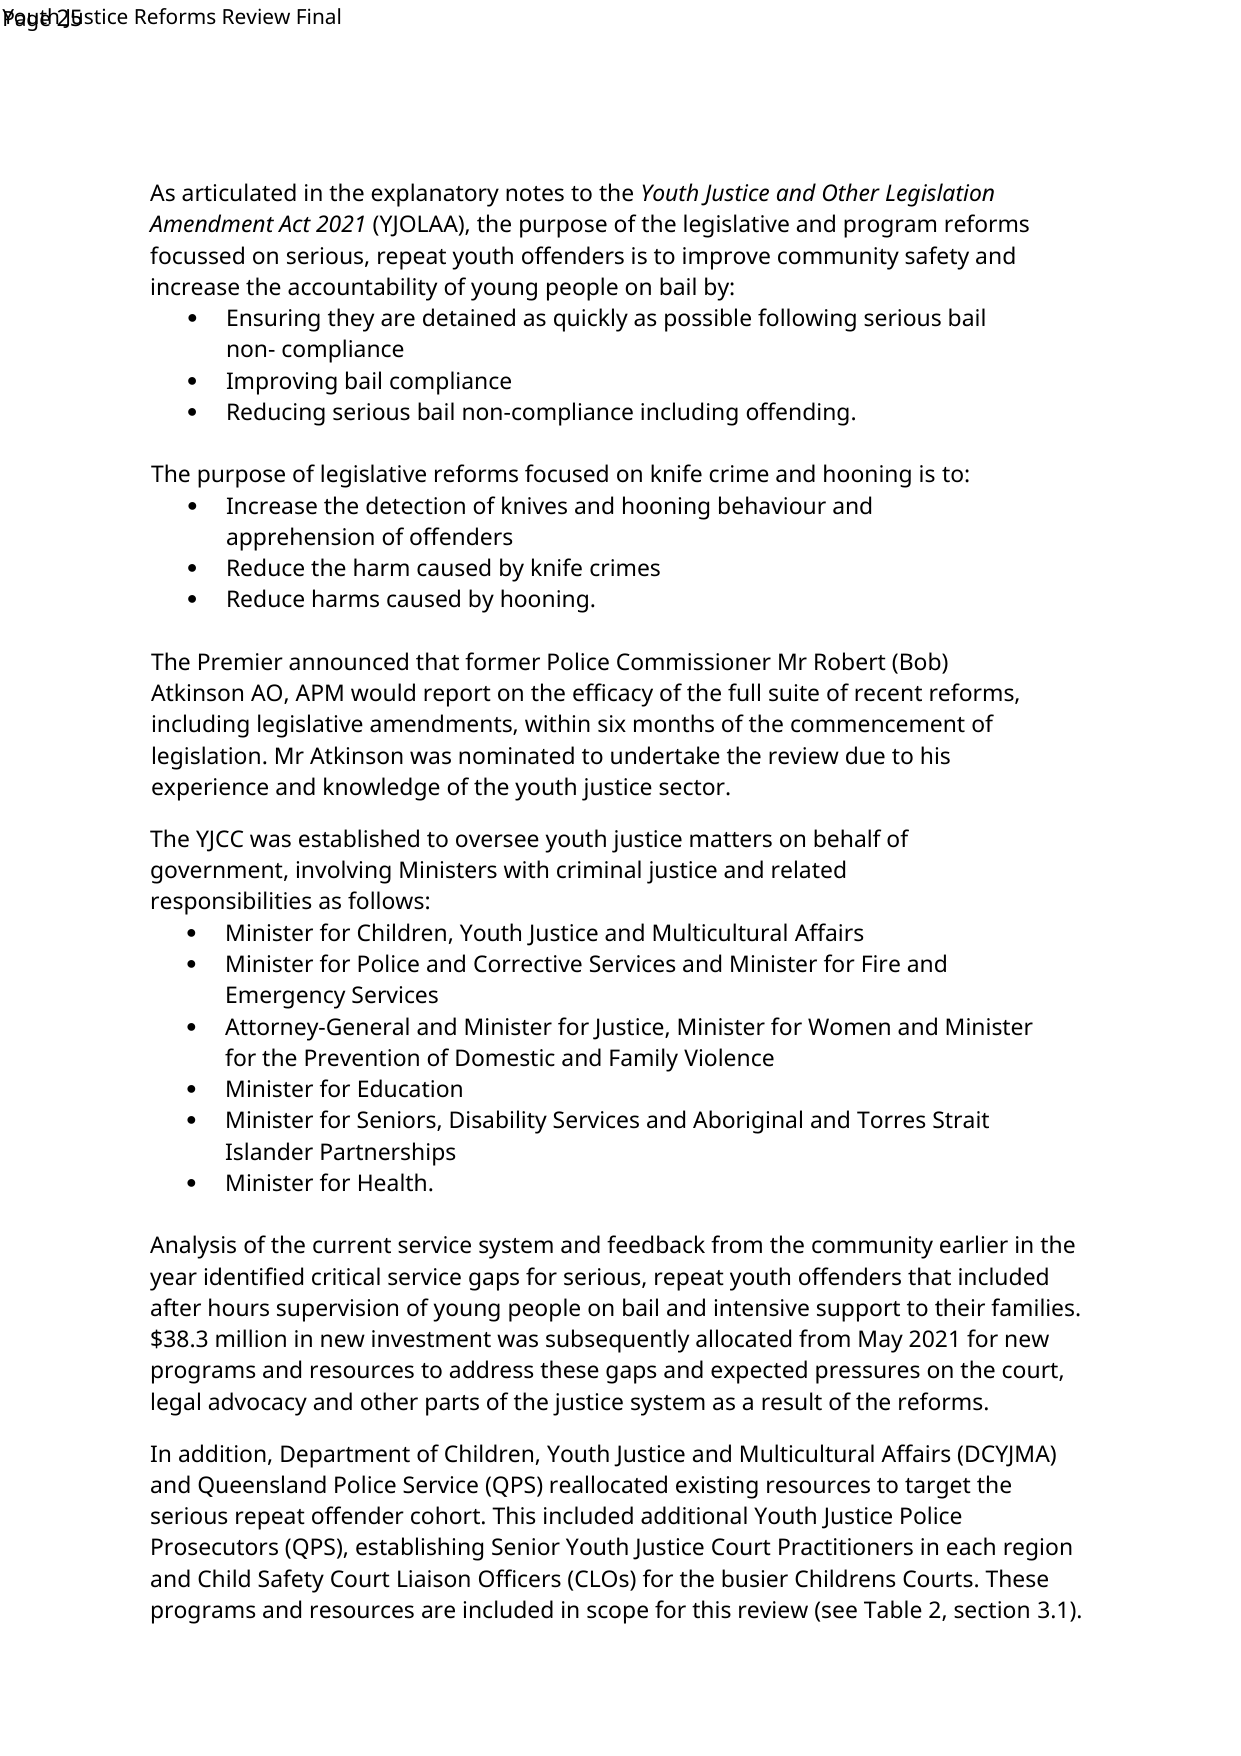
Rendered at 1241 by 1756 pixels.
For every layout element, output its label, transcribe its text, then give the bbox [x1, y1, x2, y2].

list Minister for Police and Corrective Services and Minister for Fire and Emergency Services [187, 948, 1022, 1010]
list Minister for Education [187, 1073, 1240, 1104]
text The YJCC was established to oversee youth justice matters on behalf of government, involving Ministers with criminal justice and related responsibilities as follows: [150, 823, 1002, 917]
list Ensuring they are detained as quickly as possible following serious bail non- compliance [188, 302, 994, 365]
list Increase the detection of knives and hooning behaviour and apprehension of offenders [188, 489, 1005, 552]
text Analysis of the current service system and feedback from the community earlier in the year identified critical service gaps for serious, repeat youth offenders that included after hours supervision of young people on bail and intensive support to their families. $38.3 million in new investment was subsequently allocated from May 2021 for new programs and resources to address these gaps and expected pressures on the court, legal advocacy and other parts of the justice system as a result of the reforms. [150, 1229, 1087, 1417]
list Improving bail compliance [188, 365, 1240, 396]
text As articulated in the explanatory notes to the Youth Justice and Other Legislation Amendment Act 2021 (YJOLAA), the purpose of the legislative and program reforms focussed on serious, repeat youth offenders is to improve community safety and increase the accountability of young people on bail by: [150, 177, 1089, 302]
list Minister for Children, Youth Justice and Multicultural Affairs [187, 917, 1240, 948]
list Reduce harms caused by hooning. [188, 583, 1240, 615]
list Minister for Health. [187, 1167, 1240, 1198]
text The Premier announced that former Police Commissioner Mr Robert (Bob) Atkinson AO, APM would report on the efficacy of the full suite of recent reforms, including legislative amendments, within six months of the commencement of legislation. Mr Atkinson was nominated to undertake the review due to his experience and knowledge of the youth justice sector. [151, 646, 1041, 802]
list Reducing serious bail non-compliance including offending. [188, 396, 1240, 427]
text The purpose of legislative reforms focused on knife crime and hooning is to: [151, 458, 1240, 489]
list Attorney-General and Minister for Justice, Minister for Women and Minister for the Prevention of Domestic and Family Violence [187, 1010, 1062, 1073]
list Reduce the harm caused by knife crimes [188, 552, 1240, 583]
text In addition, Department of Children, Youth Justice and Multicultural Affairs (DCYJMA) and Queensland Police Service (QPS) reallocated existing resources to target the serious repeat offender cohort. This included additional Youth Justice Police Prosecutors (QPS), establishing Senior Youth Justice Court Practitioners in each region and Child Safety Court Liaison Officers (CLOs) for the busier Childrens Courts. These programs and resources are included in scope for this review (see Table 2, section 3.1). [150, 1437, 1086, 1625]
list Minister for Seniors, Disability Services and Aboriginal and Torres Strait Islander Partnerships [187, 1104, 1027, 1167]
